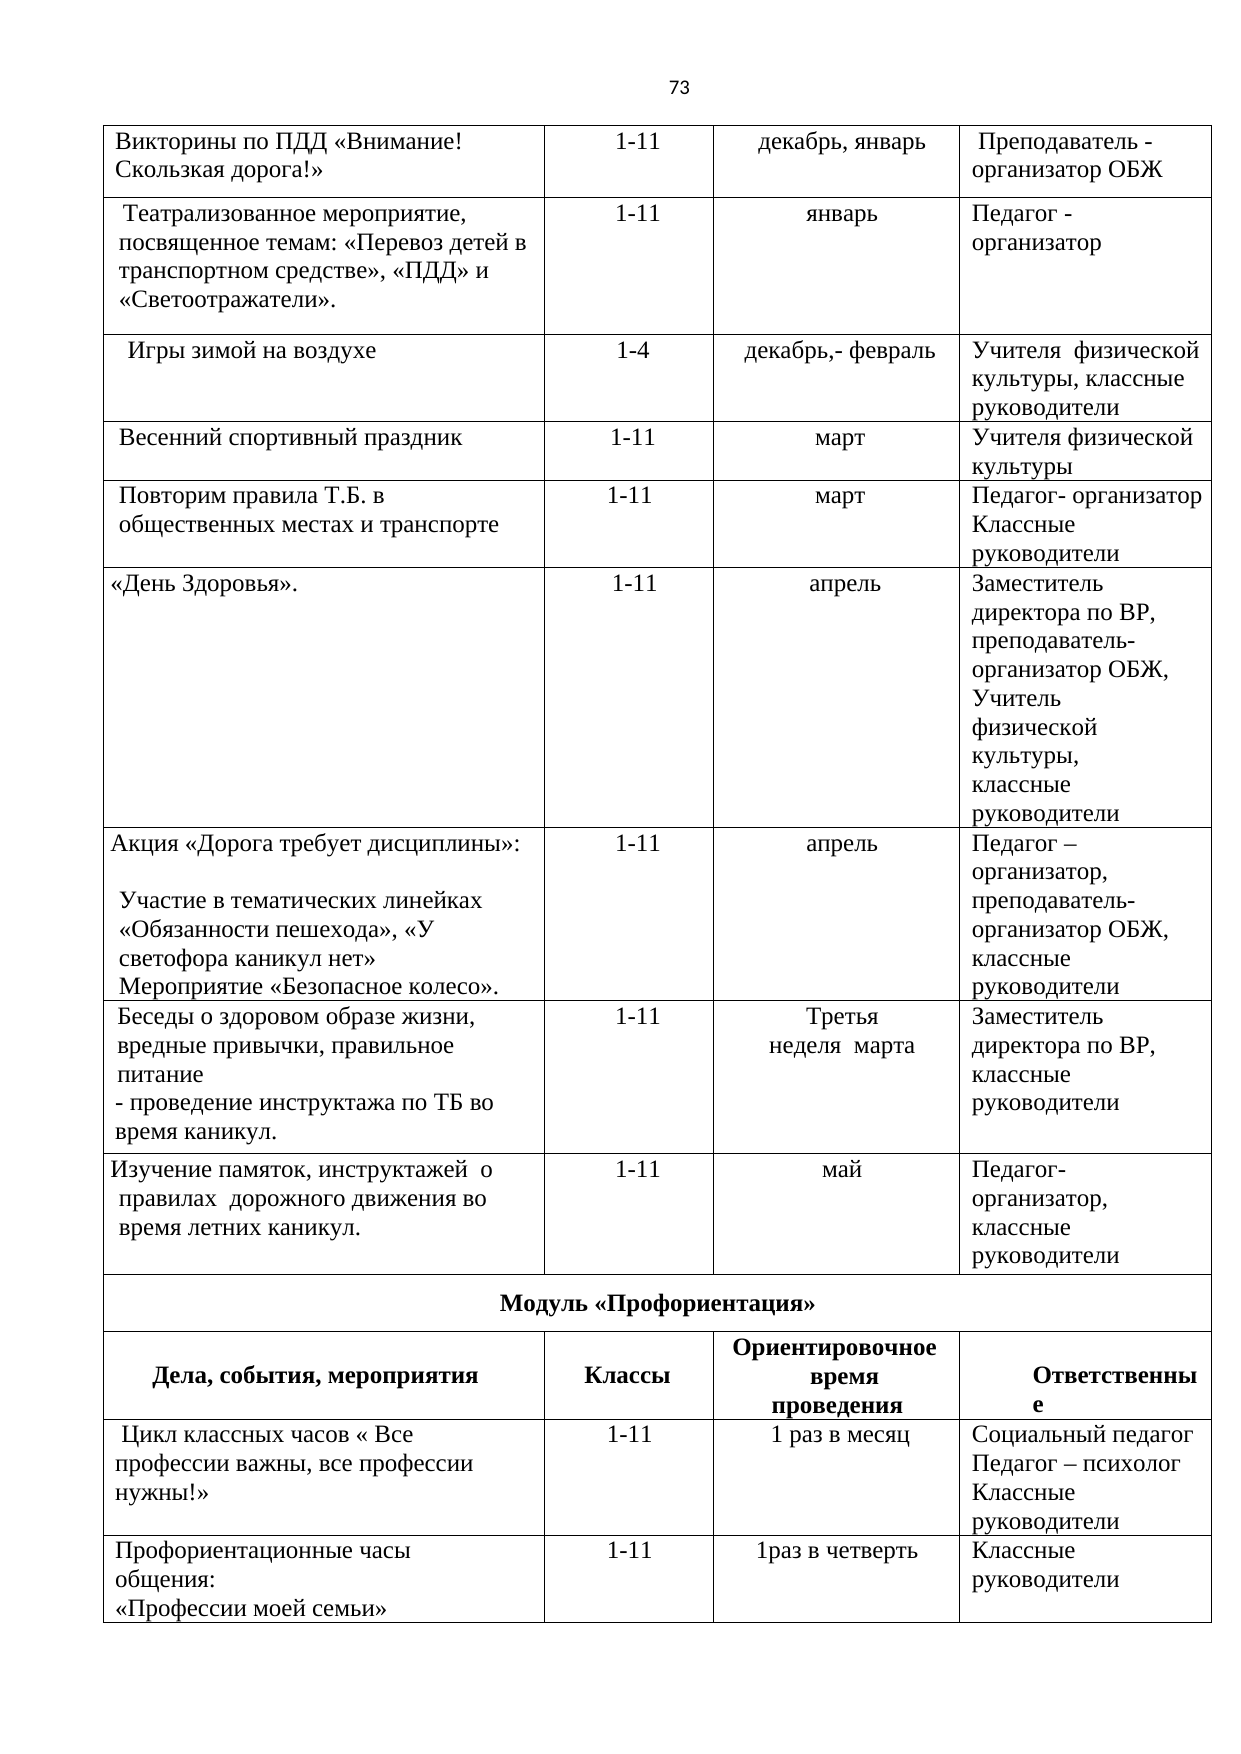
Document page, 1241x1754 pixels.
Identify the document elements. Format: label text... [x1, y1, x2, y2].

table_cell «День Здоровья». [104, 568, 544, 827]
table_cell Изучение памяток, инструктажей о правилах дорожного движения во время летних каникул. [104, 1154, 544, 1274]
table_cell Учителя физической культуры [960, 422, 1211, 479]
table_cell Ответственные [960, 1332, 1211, 1418]
table_cell 1раз в четверть [714, 1536, 959, 1622]
table_cell март [714, 422, 959, 479]
table_cell Викторины по ПДД «Внимание! Скользкая дорога!» [104, 126, 544, 197]
table_cell 1-11 [545, 126, 713, 197]
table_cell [960, 1536, 1211, 1622]
table_cell Заместитель директора по ВР, преподаватель- организатор ОБЖ, Учитель физической культуры, классные руководители [960, 568, 1211, 827]
table_cell Модуль «Профориентация» [104, 1275, 1211, 1331]
table_cell Беседы о здоровом образе жизни, вредные привычки, правильное питание - проведение инструктажа по ТБ во время каникул. [104, 1001, 544, 1153]
table_cell декабрь,- февраль [714, 335, 959, 421]
table_cell 1-11 [545, 568, 713, 827]
table_cell 1-11 [545, 1420, 713, 1534]
table_cell 1 раз в месяц [714, 1420, 959, 1534]
table_cell Педагог- организатор Классные руководители [960, 481, 1211, 567]
table_cell Заместитель директора по ВР, классные руководители [960, 1001, 1211, 1153]
table_cell 1-11 [545, 422, 713, 479]
table_cell Учителя физической культуры, классные руководители [960, 335, 1211, 421]
table_cell 1-11 [545, 1536, 713, 1622]
table_cell апрель [714, 568, 959, 827]
table_cell март [714, 481, 959, 567]
table_cell Социальный педагог Педагог – психолог Классные руководители [960, 1420, 1211, 1534]
table_cell Педагог- организатор, классные руководители [960, 1154, 1211, 1274]
table_cell Весенний спортивный праздник [104, 422, 544, 479]
table_cell Дела, события, мероприятия [104, 1332, 544, 1418]
table_cell Классы [545, 1332, 713, 1418]
table_cell 1-11 [545, 1154, 713, 1274]
table_cell декабрь, январь [714, 126, 959, 197]
table_cell Преподаватель - организатор ОБЖ [960, 126, 1211, 197]
table_cell январь [714, 198, 959, 334]
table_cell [104, 1536, 544, 1622]
table_cell Ориентировочное время проведения [714, 1332, 959, 1418]
table_cell Игры зимой на воздухе [104, 335, 544, 421]
table_cell апрель [714, 828, 959, 1000]
table_cell май [714, 1154, 959, 1274]
table_cell Акция «Дорога требует дисциплины»: Участие в тематических линейках «Обязанности пешехода», «У светофора каникул нет» Мероприятие «Безопасное колесо». [104, 828, 544, 1000]
table_cell Цикл классных часов « Все профессии важны, все профессии нужны!» [104, 1420, 544, 1534]
table_cell Педагог - организатор [960, 198, 1211, 334]
table_cell 1-4 [545, 335, 713, 421]
table_cell 1-11 [545, 828, 713, 1000]
table_cell 1-11 [545, 1001, 713, 1153]
table_cell 1-11 [545, 481, 713, 567]
table_cell Театрализованное мероприятие, посвященное темам: «Перевоз детей в транспортном средстве», «ПДД» и «Светоотражатели». [104, 198, 544, 334]
table_cell Педагог – организатор, преподаватель- организатор ОБЖ, классные руководители [960, 828, 1211, 1000]
table_cell Повторим правила Т.Б. в общественных местах и транспорте [104, 481, 544, 567]
table_cell Третья неделя марта [714, 1001, 959, 1153]
table_cell 1-11 [545, 198, 713, 334]
